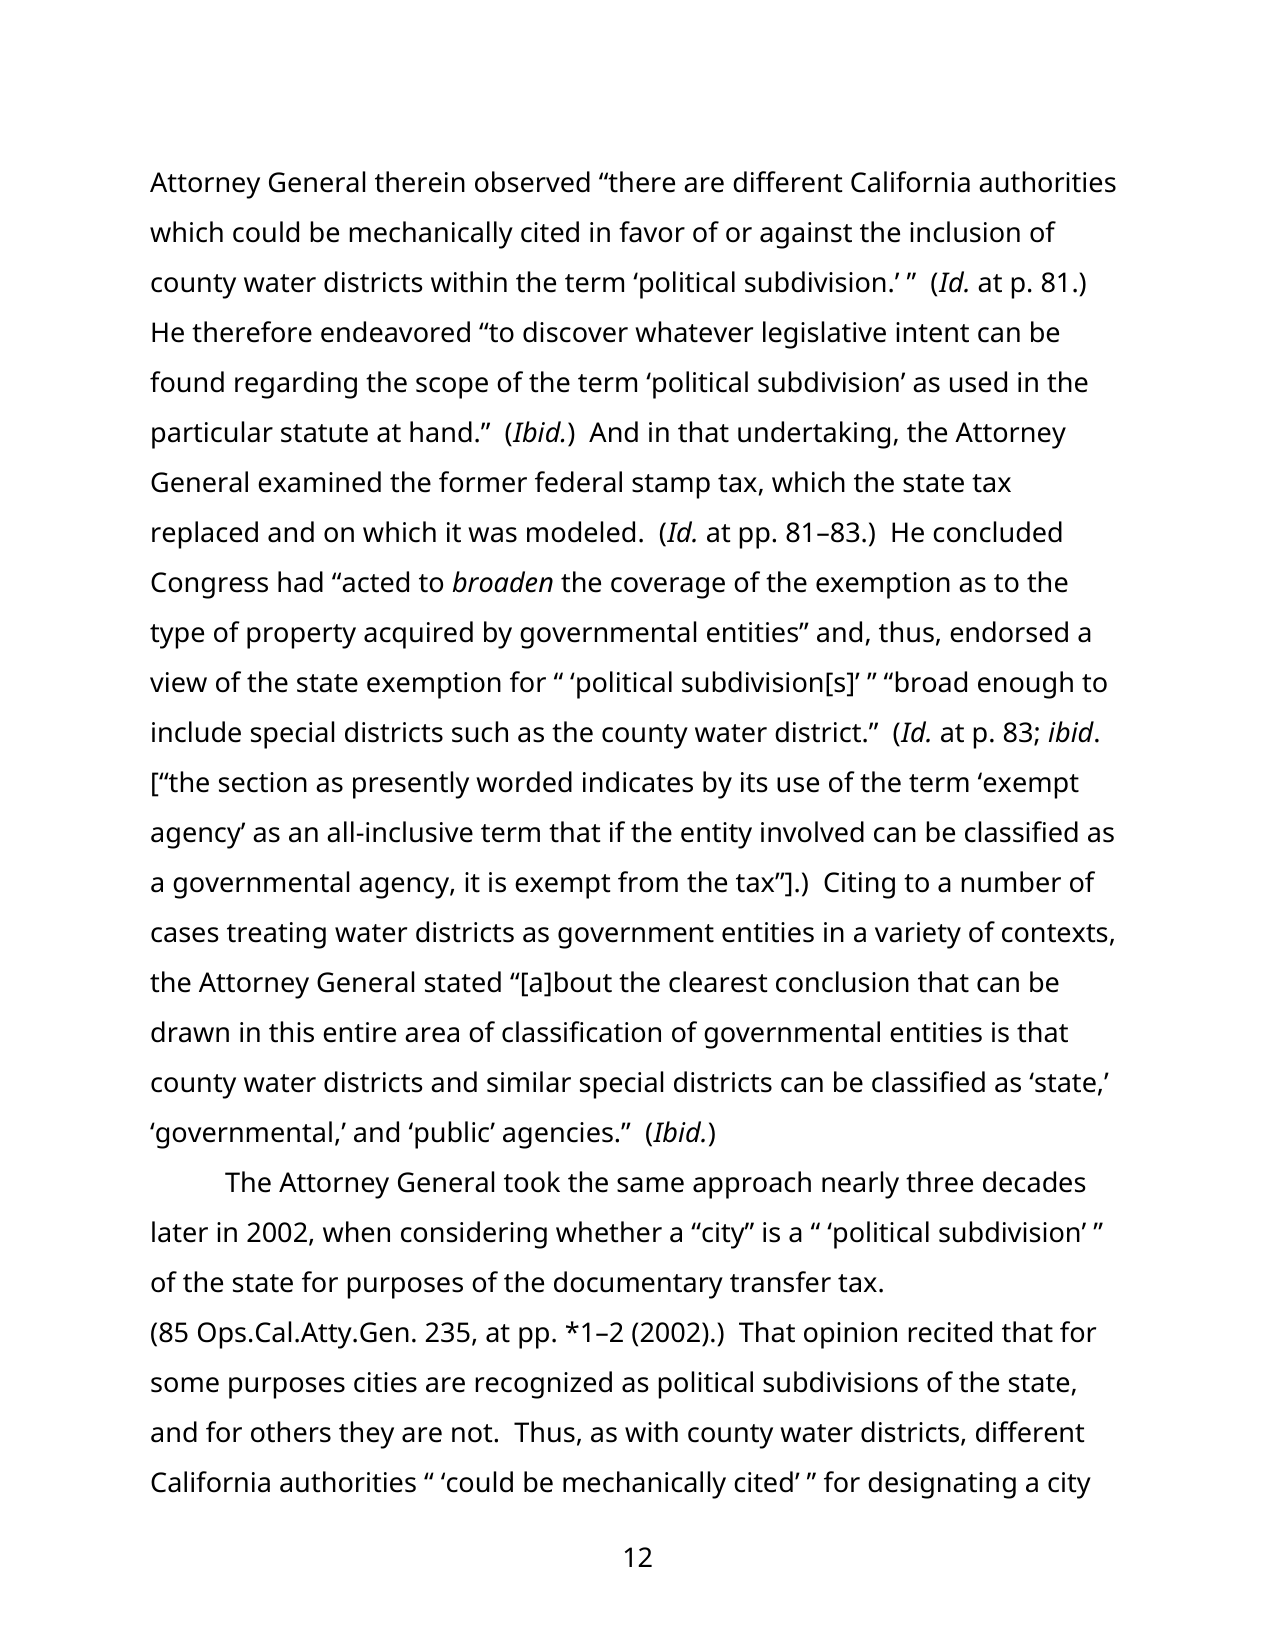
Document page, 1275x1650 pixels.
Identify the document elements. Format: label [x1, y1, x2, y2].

text [150, 150, 1125, 1150]
text [150, 1150, 1125, 1500]
